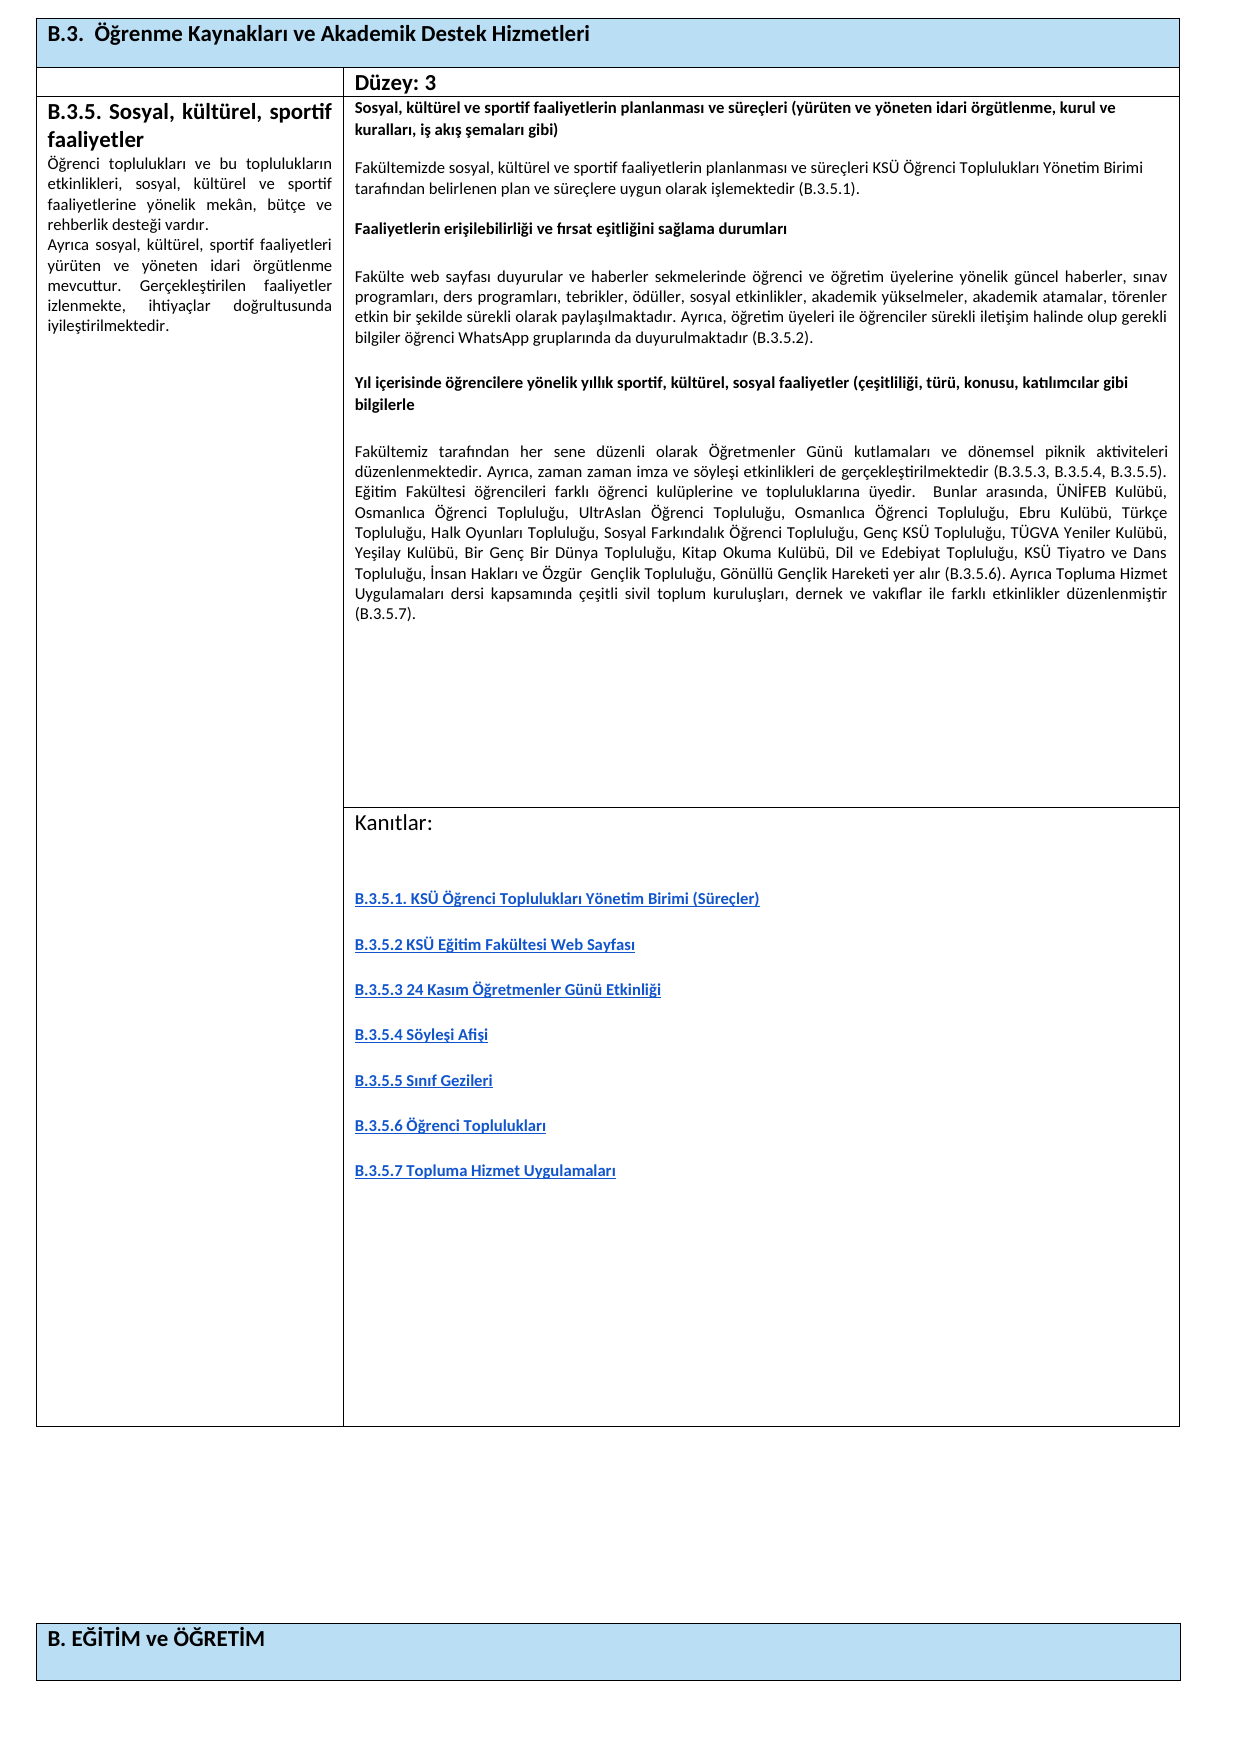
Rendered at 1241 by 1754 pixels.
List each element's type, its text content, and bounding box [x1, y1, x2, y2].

table_cell [37, 68, 343, 96]
table_cell Sosyal, kültürel ve sportif faaliyetlerin planlanması ve süreçleri (yürüten ve yöneten idari örgütlenme, kurul ve kuralları, iş akış şemaları gibi) Fakültemizde sosyal, kültürel ve sportif faaliyetlerin planlanması ve süreçleri KSÜ Öğrenci Toplulukları Yönetim Birimi tarafından belirlenen plan ve süreçlere uygun olarak işlemektedir (B.3.5.1). Faaliyetlerin erişilebilirliği ve fırsat eşitliğini sağlama durumları Fakülte web sayfası duyurular ve haberler sekmelerinde öğrenci ve öğretim üyelerine yönelik güncel haberler, sınav programları, ders programları, tebrikler, ödüller, sosyal etkinlikler, akademik yükselmeler, akademik atamalar, törenler etkin bir şekilde sürekli olarak paylaşılmaktadır. Ayrıca, öğretim üyeleri ile öğrenciler sürekli iletişim halinde olup gerekli bilgiler öğrenci WhatsApp gruplarında da duyurulmaktadır (B.3.5.2). Yıl içerisinde öğrencilere yönelik yıllık sportif, kültürel, sosyal faaliyetler (çeşitliliği, türü, konusu, katılımcılar gibi bilgilerle Fakültemiz tarafından her sene düzenli olarak Öğretmenler Günü kutlamaları ve dönemsel piknik aktiviteleri düzenlenmektedir. Ayrıca, zaman zaman imza ve söyleşi etkinlikleri de gerçekleştirilmektedir (B.3.5.3, B.3.5.4, B.3.5.5). Eğitim Fakültesi öğrencileri farklı öğrenci kulüplerine ve topluluklarına üyedir. Bunlar arasında, ÜNİFEB Kulübü, Osmanlıca Öğrenci Topluluğu, UltrAslan Öğrenci Topluluğu, Osmanlıca Öğrenci Topluluğu, Ebru Kulübü, Türkçe Topluluğu, Halk Oyunları Topluluğu, Sosyal Farkındalık Öğrenci Topluluğu, Genç KSÜ Topluluğu, TÜGVA Yeniler Kulübü, Yeşilay Kulübü, Bir Genç Bir Dünya Topluluğu, Kitap Okuma Kulübü, Dil ve Edebiyat Topluluğu, KSÜ Tiyatro ve Dans Topluluğu, İnsan Hakları ve Özgür Gençlik Topluluğu, Gönüllü Gençlik Hareketi yer alır (B.3.5.6). Ayrıca Topluma Hizmet Uygulamaları dersi kapsamında çeşitli sivil toplum kuruluşları, dernek ve vakıflar ile farklı etkinlikler düzenlenmiştir (B.3.5.7). [344, 97, 1179, 807]
table_cell Kanıtlar: B.3.5.1. KSÜ Öğrenci Toplulukları Yönetim Birimi (Süreçler) B.3.5.2 KSÜ Eğitim Fakültesi Web Sayfası B.3.5.3 24 Kasım Öğretmenler Günü Etkinliği B.3.5.4 Söyleşi Afişi B.3.5.5 Sınıf Gezileri B.3.5.6 Öğrenci Toplulukları B.3.5.7 Topluma Hizmet Uygulamaları [344, 808, 1179, 1426]
table_cell Düzey: 3 [344, 68, 1179, 96]
table_cell B.3.5. Sosyal, kültürel, sportif faaliyetler Öğrenci toplulukları ve bu toplulukların etkinlikleri, sosyal, kültürel ve sportif faaliyetlerine yönelik mekân, bütçe ve rehberlik desteği vardır. Ayrıca sosyal, kültürel, sportif faaliyetleri yürüten ve yöneten idari örgütlenme mevcuttur. Gerçekleştirilen faaliyetler izlenmekte, ihtiyaçlar doğrultusunda iyileştirilmektedir. [37, 97, 343, 1426]
table_header B. EĞİTİM ve ÖĞRETİM [37, 1624, 1180, 1680]
table_cell B.3. Öğrenme Kaynakları ve Akademik Destek Hizmetleri [37, 19, 1179, 67]
